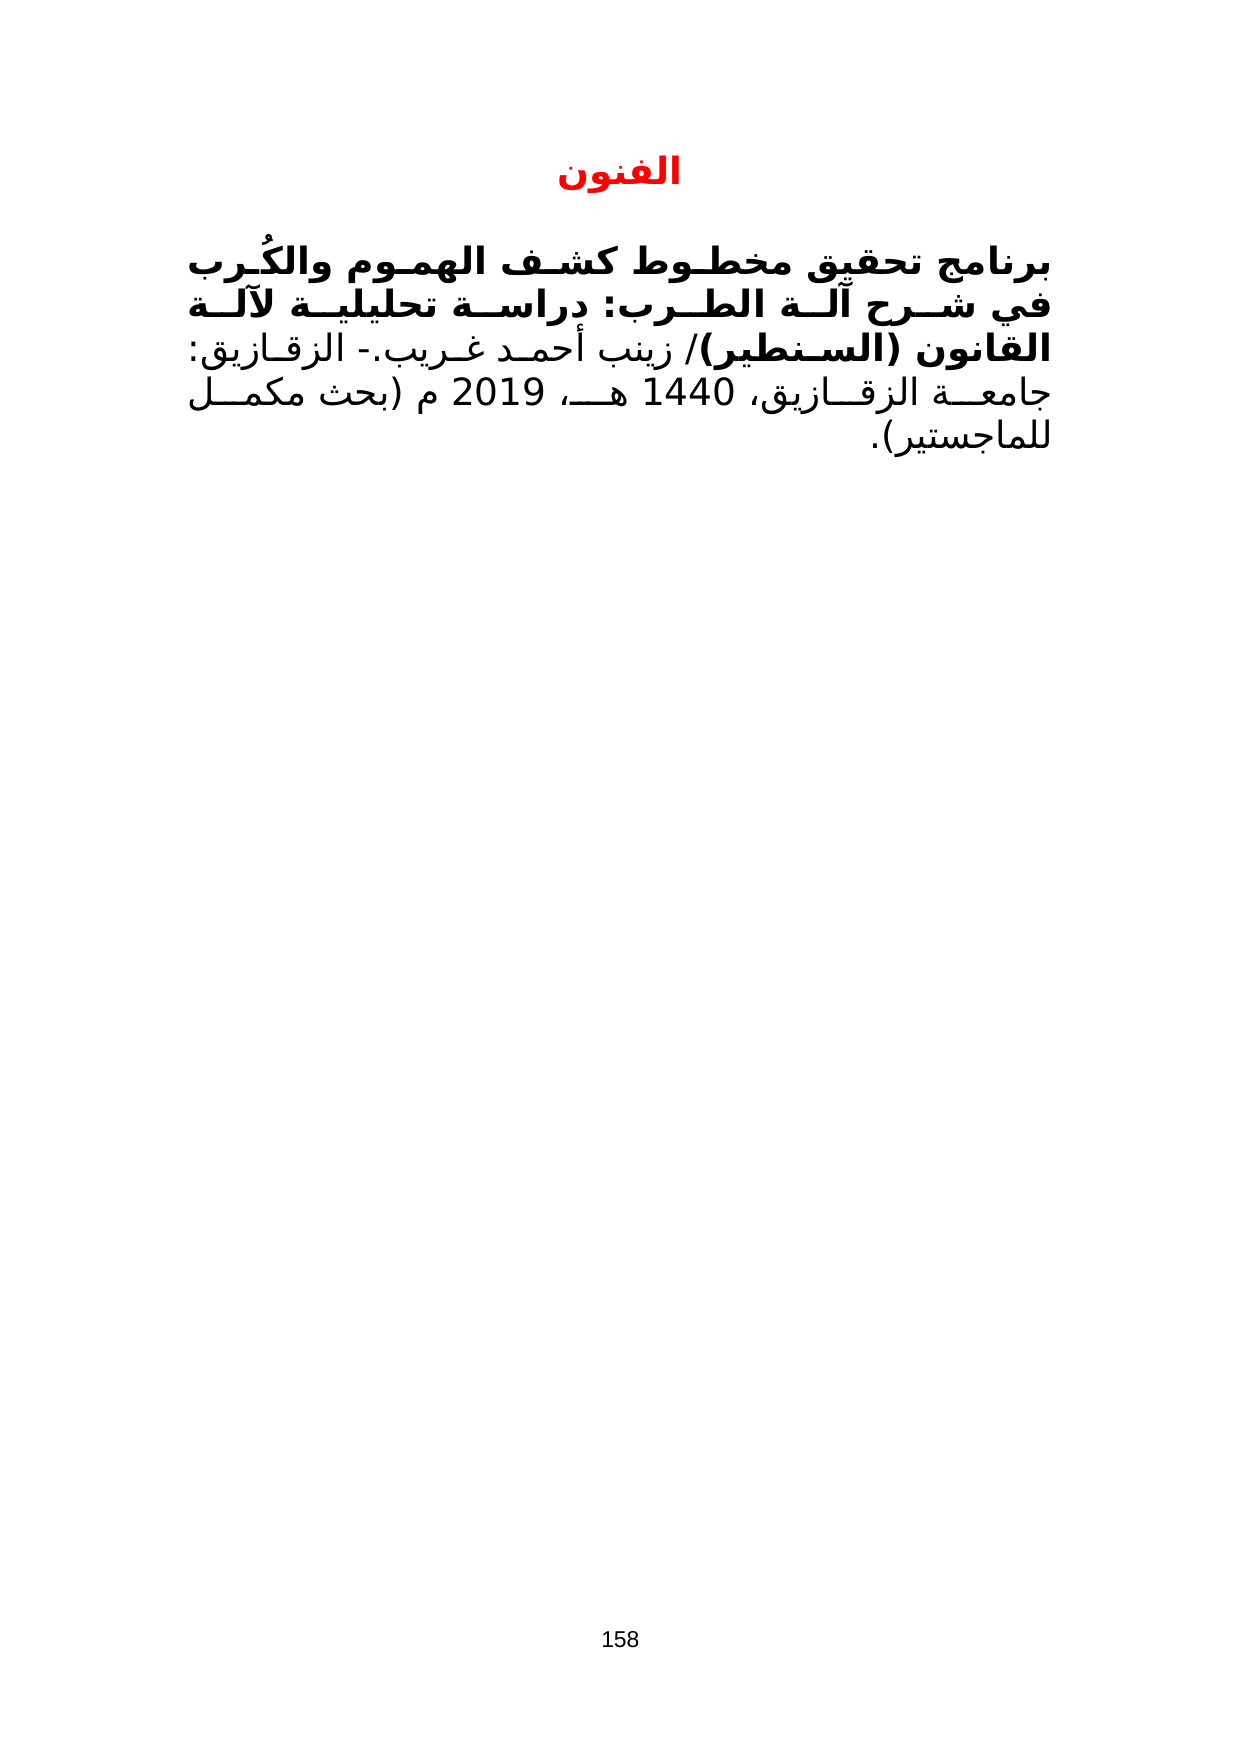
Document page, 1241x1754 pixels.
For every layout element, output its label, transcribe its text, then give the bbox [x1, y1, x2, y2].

text برنامج تحقيق مخطوط كشف الهموم والكُرب في شرح آلة الطرب: دراسة تحليلية لآلة القانون (السنطير)/ زينب أحمد غريب.- الزقازيق: جامعة الزقازيق، 1440 هـ، 2019 م (بحث مكمل للماجستير). [187, 239, 1053, 458]
text الفنون [187, 150, 1053, 194]
